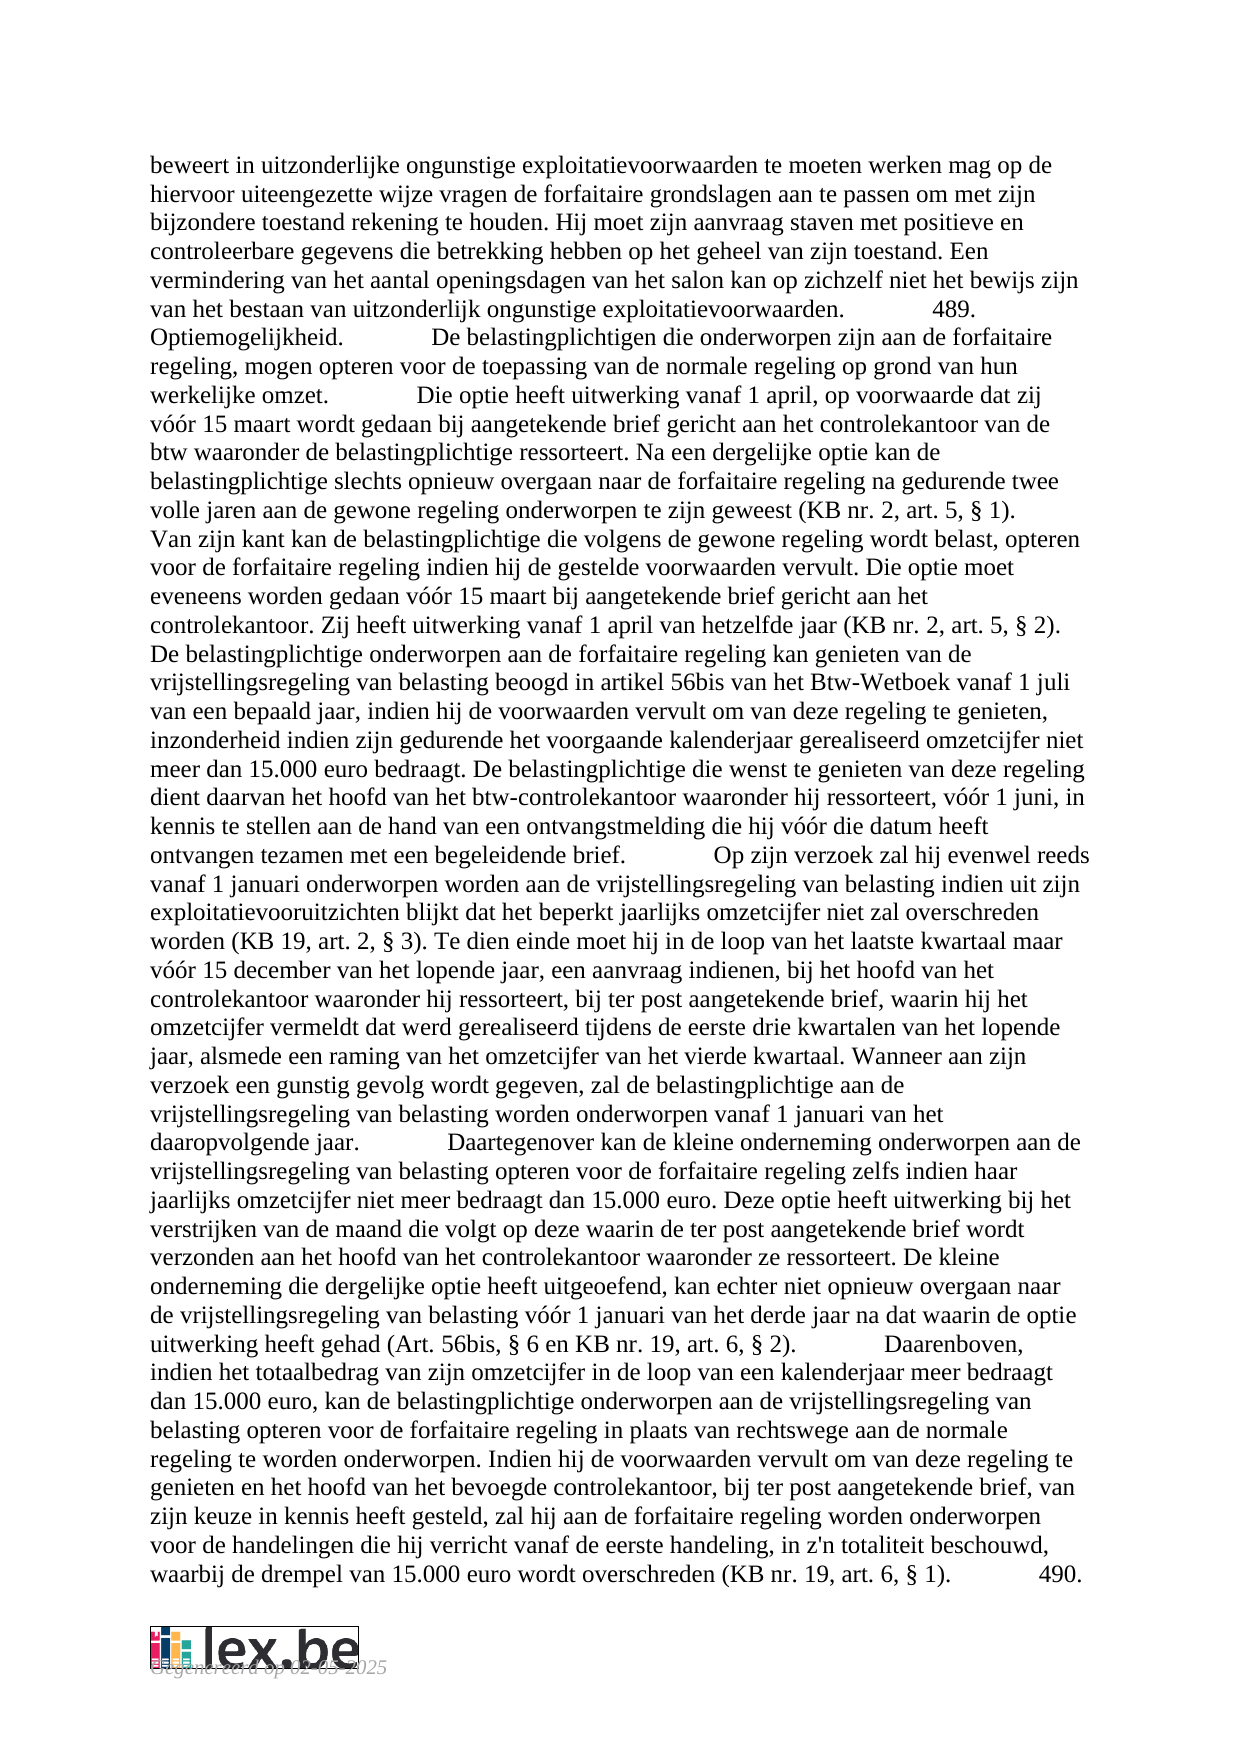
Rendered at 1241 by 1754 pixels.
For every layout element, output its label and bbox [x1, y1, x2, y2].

picture [151, 1627, 358, 1668]
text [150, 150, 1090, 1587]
